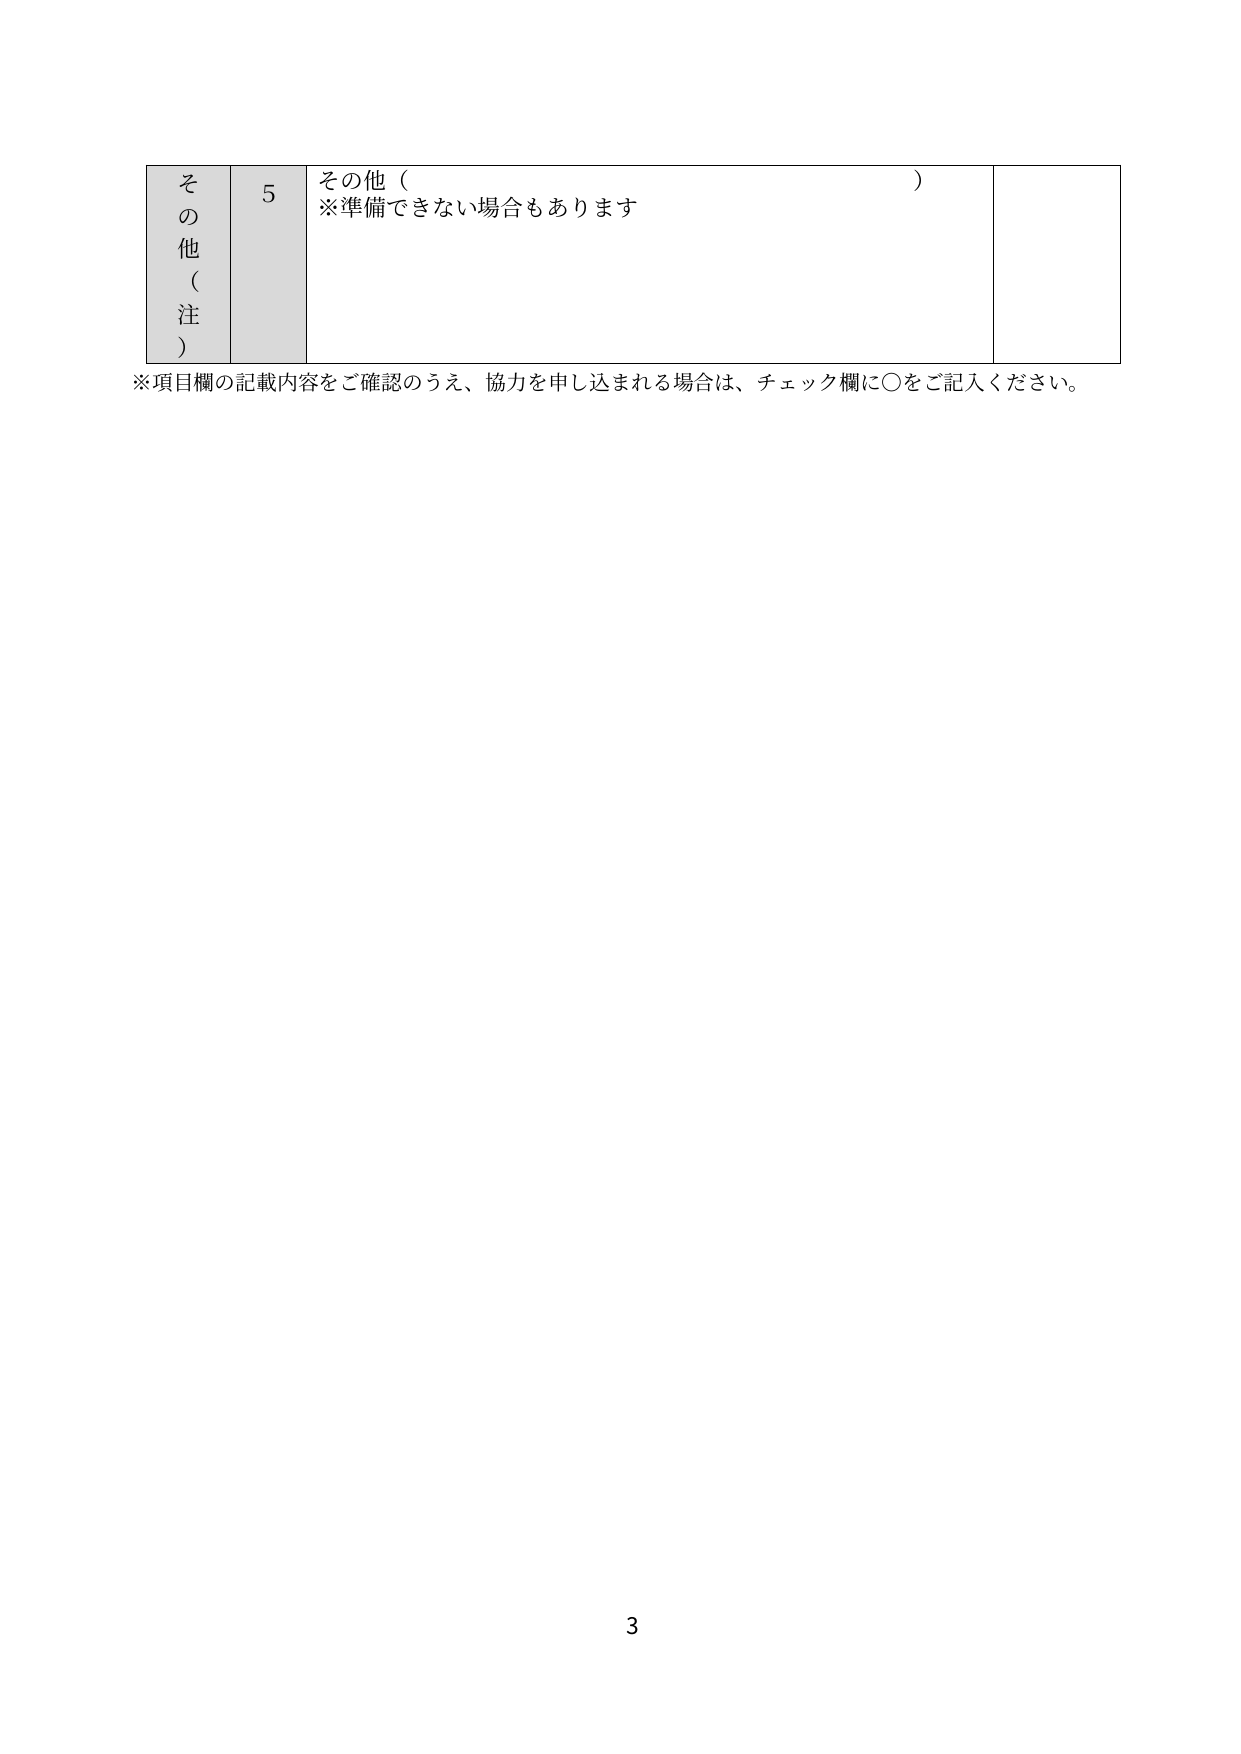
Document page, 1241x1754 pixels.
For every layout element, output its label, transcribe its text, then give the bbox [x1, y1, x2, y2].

text ※項目欄の記載内容をご確認のうえ、協力を申し込まれる場合は、チェック欄に〇をご記入ください。 [131, 364, 1134, 397]
table_cell [994, 166, 1120, 363]
table_cell その他（ ） ※準備できない場合もあります [307, 166, 993, 363]
table_cell ５ [231, 166, 306, 363]
